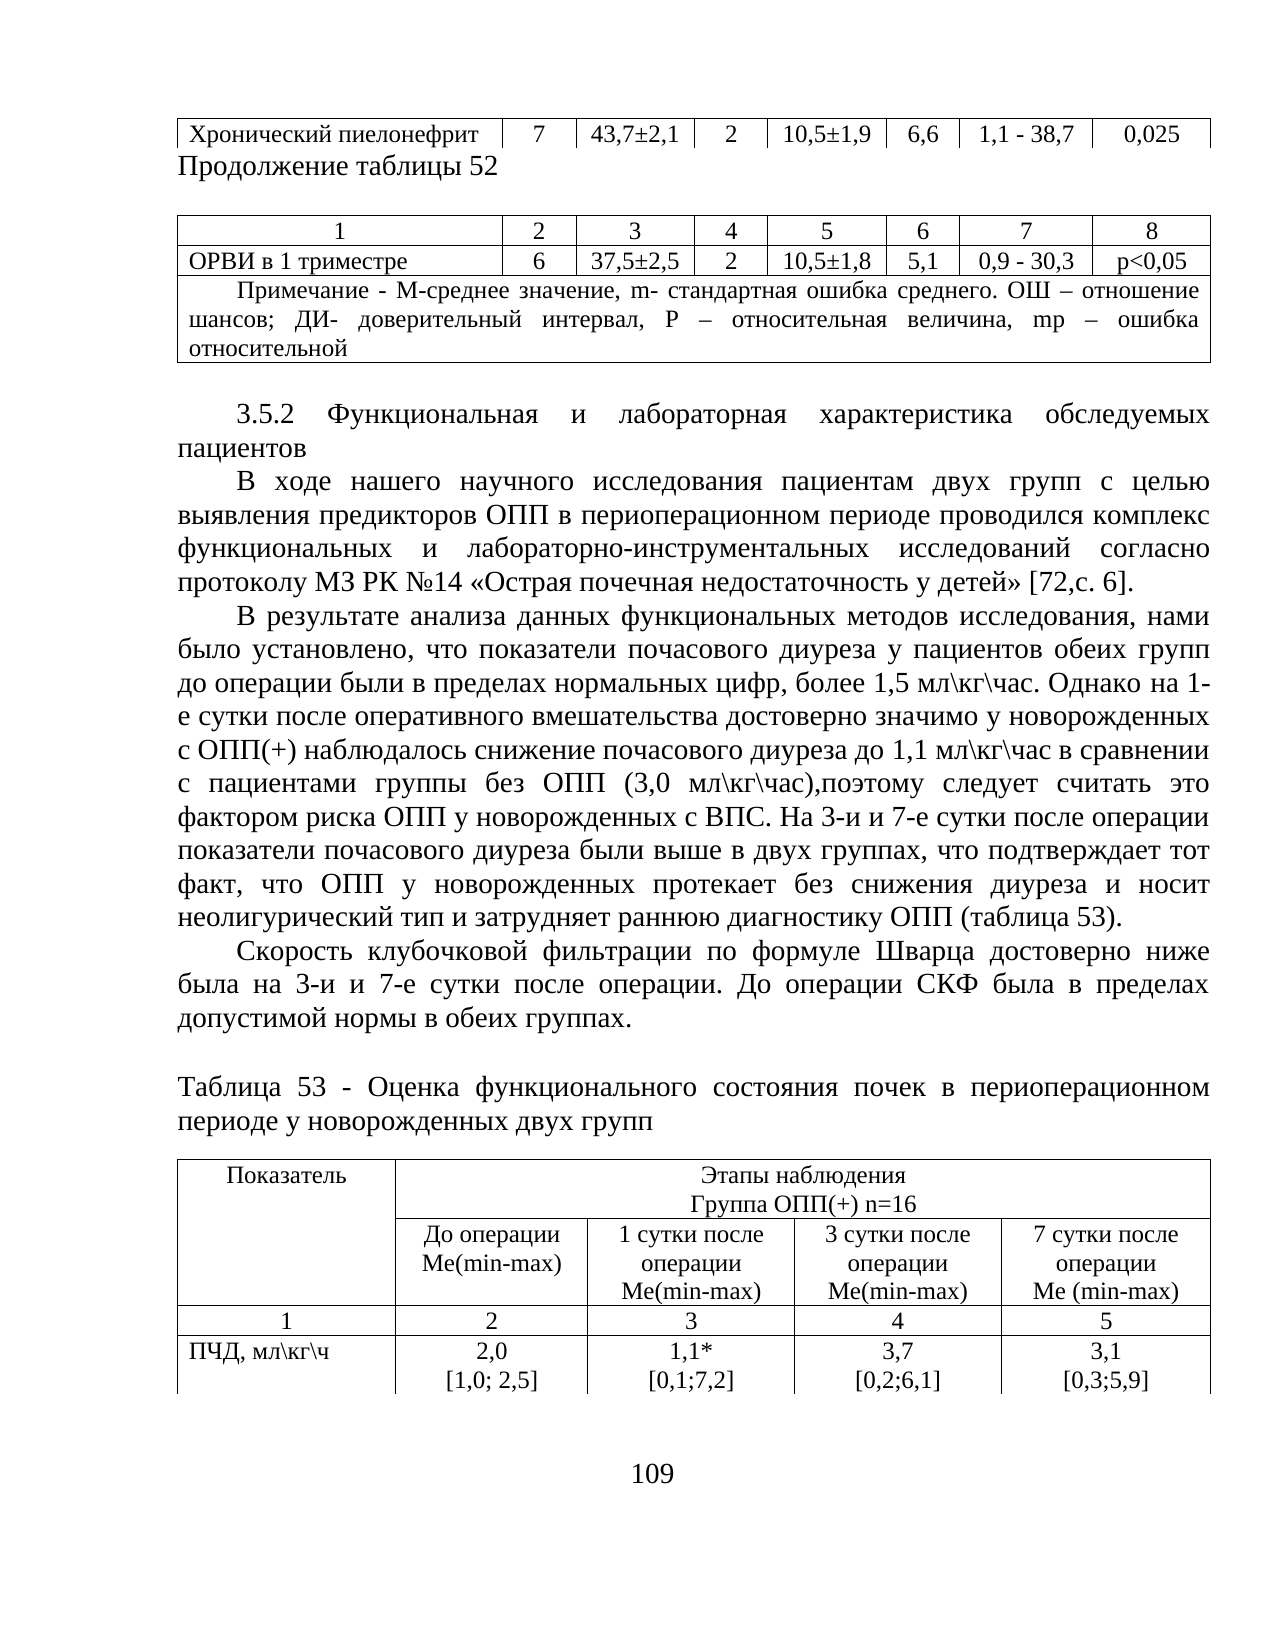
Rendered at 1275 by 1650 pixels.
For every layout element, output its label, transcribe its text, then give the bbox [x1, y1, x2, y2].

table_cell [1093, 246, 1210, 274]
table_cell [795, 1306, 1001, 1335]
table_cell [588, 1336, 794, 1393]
text Продолжение таблицы 52 [177, 148, 1216, 181]
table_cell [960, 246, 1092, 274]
text В результате анализа данных функциональных методов исследования, нами было установлено, что показатели почасового диуреза у пациентов обеих групп до операции были в пределах нормальных цифр, более 1,5 мл\кг\час. Однако на 1-е сутки после оперативного вмешательства достоверно значимо у новорожденных с ОПП(+) наблюдалось снижение почасового диуреза до 1,1 мл\кг\час в сравнении с пациентами группы без ОПП (3,0 мл\кг\час),поэтому следует считать это фактором риска ОПП у новорожденных с ВПС. На 3-и и 7-е сутки после операции показатели почасового диуреза были выше в двух группах, что подтверждает тот факт, что ОПП у новорожденных протекает без снижения диуреза и носит неолигурический тип и затрудняет раннюю диагностику ОПП (таблица 53). [177, 598, 1211, 933]
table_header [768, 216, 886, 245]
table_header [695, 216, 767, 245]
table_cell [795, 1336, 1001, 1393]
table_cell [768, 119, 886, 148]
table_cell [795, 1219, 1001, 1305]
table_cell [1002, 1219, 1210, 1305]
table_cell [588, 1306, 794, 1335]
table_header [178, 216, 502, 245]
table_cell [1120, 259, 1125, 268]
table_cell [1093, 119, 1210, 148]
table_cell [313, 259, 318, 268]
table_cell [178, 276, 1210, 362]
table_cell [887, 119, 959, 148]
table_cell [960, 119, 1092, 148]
text В ходе нашего научного исследования пациентам двух групп с целью выявления предикторов ОПП в периоперационном периоде проводился комплекс функциональных и лабораторно-инструментальных исследований согласно протоколу МЗ РК №14 «Острая почечная недостаточность у детей» [72,с. 6]. [177, 463, 1211, 598]
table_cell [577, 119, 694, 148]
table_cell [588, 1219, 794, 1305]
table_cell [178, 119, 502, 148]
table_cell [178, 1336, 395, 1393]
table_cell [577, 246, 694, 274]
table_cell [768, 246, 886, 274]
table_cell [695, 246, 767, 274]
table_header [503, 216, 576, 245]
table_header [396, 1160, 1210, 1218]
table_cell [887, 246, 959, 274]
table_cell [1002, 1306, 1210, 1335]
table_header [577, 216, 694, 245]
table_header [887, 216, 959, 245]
text Таблица 53 - Оценка функционального состояния почек в периоперационном периоде у новорожденных двух групп [177, 1069, 1211, 1136]
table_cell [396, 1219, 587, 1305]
text 3.5.2 Функциональная и лабораторная характеристика обследуемых пациентов [177, 396, 1211, 463]
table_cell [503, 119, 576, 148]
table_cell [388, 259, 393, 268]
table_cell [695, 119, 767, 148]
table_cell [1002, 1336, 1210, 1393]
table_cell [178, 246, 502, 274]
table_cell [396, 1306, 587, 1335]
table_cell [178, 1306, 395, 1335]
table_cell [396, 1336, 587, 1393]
text Скорость клубочковой фильтрации по формуле Шварца достоверно ниже была на 3-и и 7-е сутки после операции. До операции СКФ была в пределах допустимой нормы в обеих группах. [177, 933, 1211, 1034]
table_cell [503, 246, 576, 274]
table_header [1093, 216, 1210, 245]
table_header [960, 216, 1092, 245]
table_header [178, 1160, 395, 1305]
